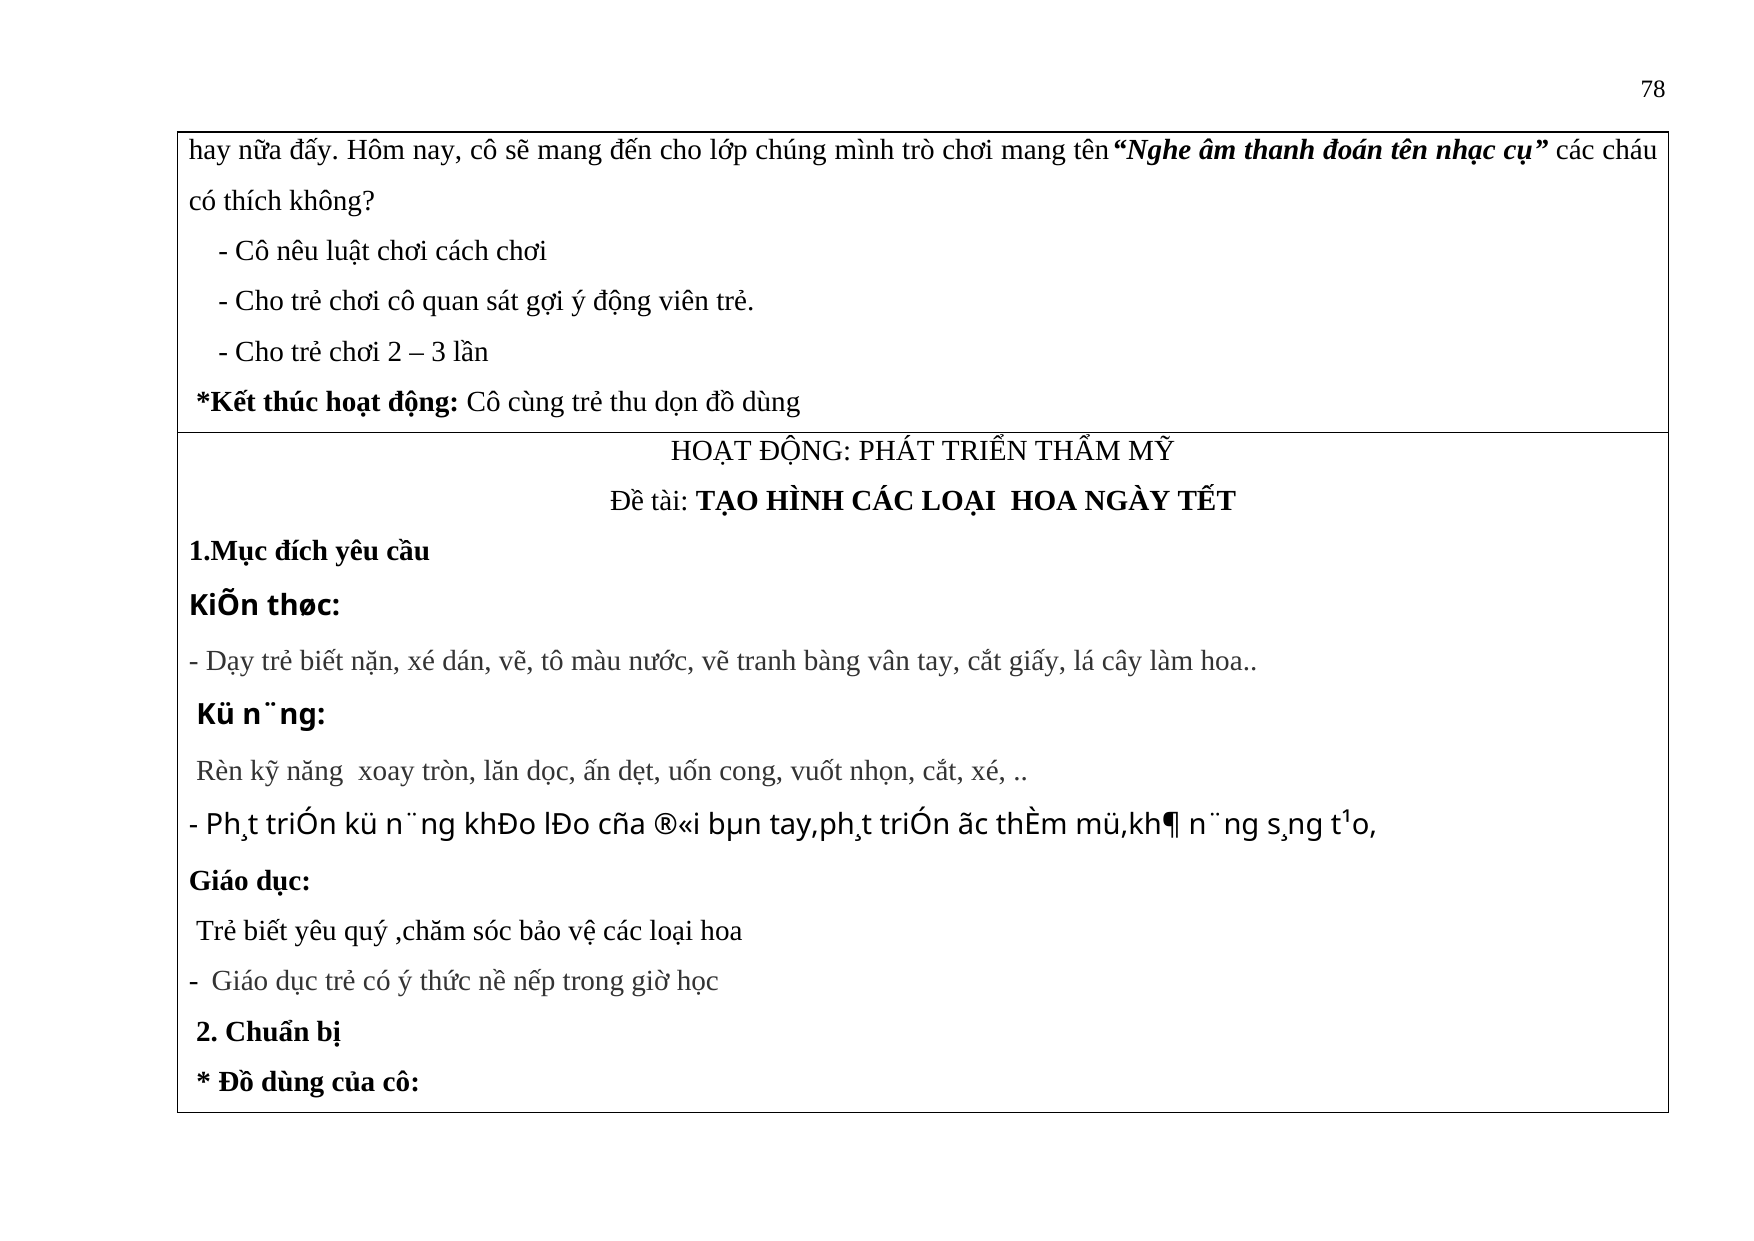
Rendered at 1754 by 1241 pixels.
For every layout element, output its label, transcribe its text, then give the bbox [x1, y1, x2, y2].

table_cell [178, 433, 1668, 1112]
